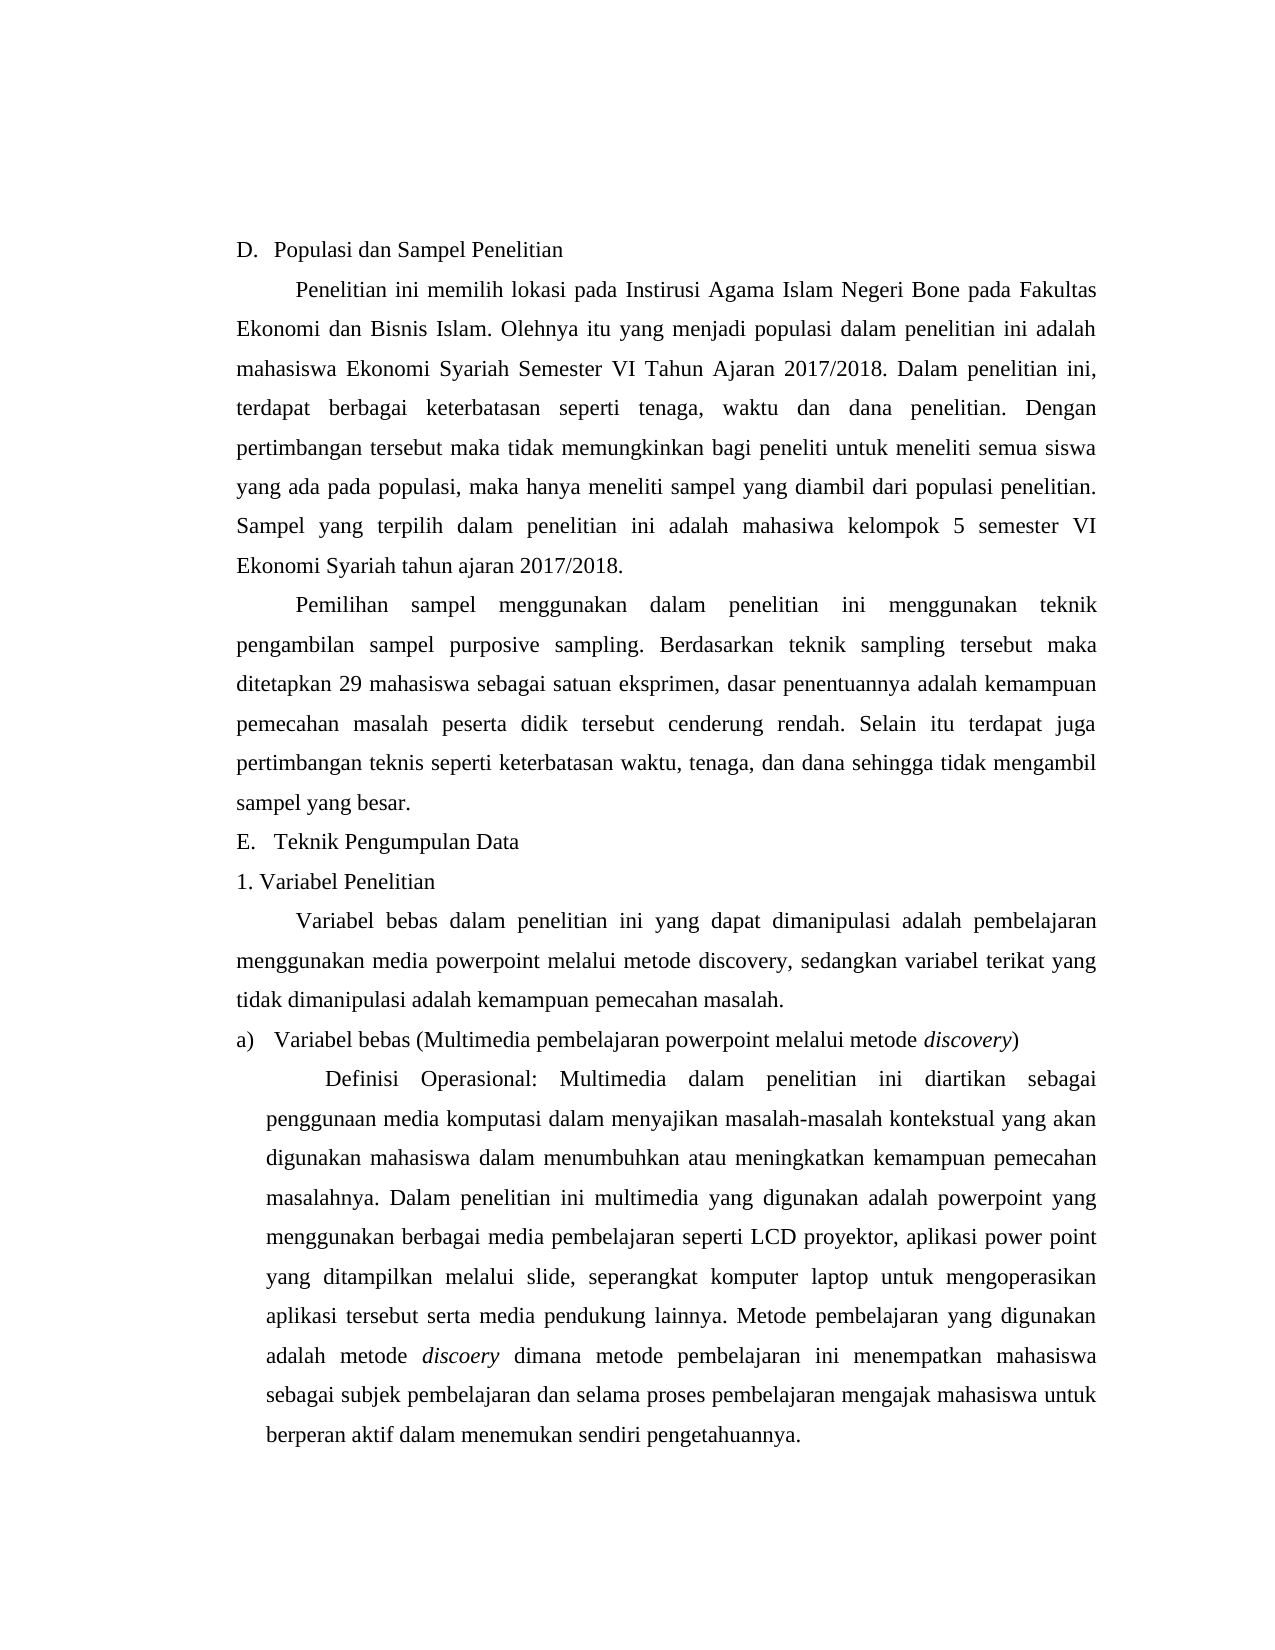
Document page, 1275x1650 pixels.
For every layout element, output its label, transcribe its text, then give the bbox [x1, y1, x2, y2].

list Teknik Pengumpulan Data [236, 828, 1098, 855]
text 1. Variabel Penelitian [236, 868, 1098, 894]
text Pemilihan sampel menggunakan dalam penelitian ini menggunakan teknik pengambilan sampel purposive sampling. Berdasarkan teknik sampling tersebut maka ditetapkan 29 mahasiswa sebagai satuan eksprimen, dasar penentuannya adalah kemampuan pemecahan masalah peserta didik tersebut cenderung rendah. Selain itu terdapat juga pertimbangan teknis seperti keterbatasan waktu, tenaga, dan dana sehingga tidak mengambil sampel yang besar. [236, 592, 1098, 815]
list Populasi dan Sampel Penelitian [236, 236, 1098, 263]
text Penelitian ini memilih lokasi pada Instirusi Agama Islam Negeri Bone pada Fakultas Ekonomi dan Bisnis Islam. Olehnya itu yang menjadi populasi dalam penelitian ini adalah mahasiswa Ekonomi Syariah Semester VI Tahun Ajaran 2017/2018. Dalam penelitian ini, terdapat berbagai keterbatasan seperti tenaga, waktu dan dana penelitian. Dengan pertimbangan tersebut maka tidak memungkinkan bagi peneliti untuk meneliti semua siswa yang ada pada populasi, maka hanya meneliti sampel yang diambil dari populasi penelitian. Sampel yang terpilih dalam penelitian ini adalah mahasiwa kelompok 5 semester VI Ekonomi Syariah tahun ajaran 2017/2018. [236, 276, 1098, 578]
text Definisi Operasional: Multimedia dalam penelitian ini diartikan sebagai penggunaan media komputasi dalam menyajikan masalah-masalah kontekstual yang akan digunakan mahasiswa dalam menumbuhkan atau meningkatkan kemampuan pemecahan masalahnya. Dalam penelitian ini multimedia yang digunakan adalah powerpoint yang menggunakan berbagai media pembelajaran seperti LCD proyektor, aplikasi power point yang ditampilkan melalui slide, seperangkat komputer laptop untuk mengoperasikan aplikasi tersebut serta media pendukung lainnya. Metode pembelajaran yang digunakan adalah metode discoery dimana metode pembelajaran ini menempatkan mahasiswa sebagai subjek pembelajaran dan selama proses pembelajaran mengajak mahasiswa untuk berperan aktif dalam menemukan sendiri pengetahuannya. [266, 1065, 1098, 1447]
list Variabel bebas (Multimedia pembelajaran powerpoint melalui metode discovery) [236, 1026, 1098, 1052]
text Variabel bebas dalam penelitian ini yang dapat dimanipulasi adalah pembelajaran menggunakan media powerpoint melalui metode discovery, sedangkan variabel terikat yang tidak dimanipulasi adalah kemampuan pemecahan masalah. [236, 907, 1098, 1013]
